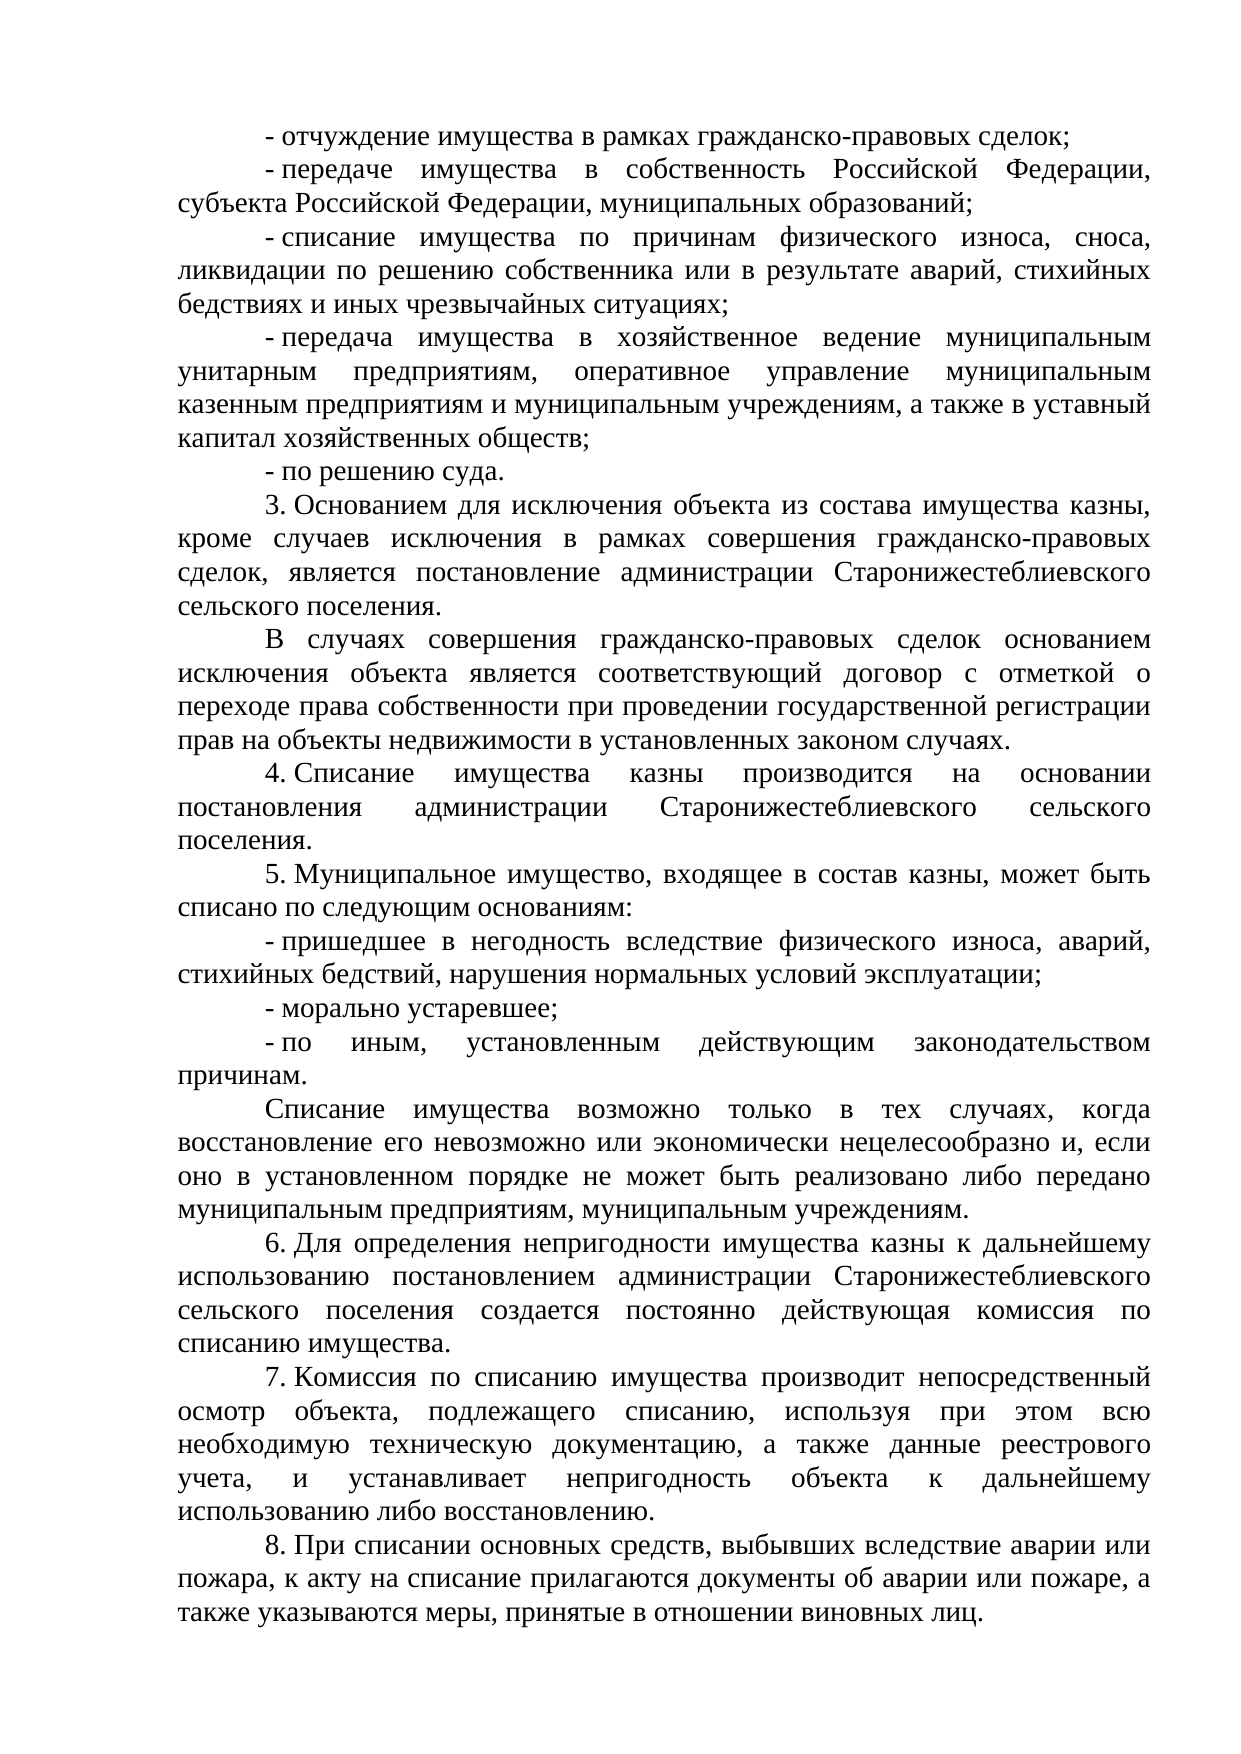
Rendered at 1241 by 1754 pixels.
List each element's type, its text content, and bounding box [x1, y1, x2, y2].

text - морально устаревшее; [177, 990, 1152, 1024]
text - отчуждение имущества в рамках гражданско-правовых сделок; [177, 118, 1152, 152]
text - списание имущества по причинам физического износа, сноса, ликвидации по решению собственника или в результате аварий, стихийных бедствиях и иных чрезвычайных ситуациях; [177, 219, 1152, 319]
text 5. Муниципальное имущество, входящее в состав казны, может быть списано по следующим основаниям: [177, 856, 1152, 923]
text 8. При списании основных средств, выбывших вследствие аварии или пожара, к акту на списание прилагаются документы об аварии или пожаре, а также указываются меры, принятые в отношении виновных лиц. [177, 1527, 1152, 1627]
text 3. Основанием для исключения объекта из состава имущества казны, кроме случаев исключения в рамках совершения гражданско-правовых сделок, является постановление администрации Старонижестеблиевского сельского поселения. [177, 487, 1152, 621]
text - передаче имущества в собственность Российской Федерации, субъекта Российской Федерации, муниципальных образований; [177, 152, 1152, 219]
text - пришедшее в негодность вследствие физического износа, аварий, стихийных бедствий, нарушения нормальных условий эксплуатации; [177, 923, 1152, 990]
text Списание имущества возможно только в тех случаях, когда восстановление его невозможно или экономически нецелесообразно и, если оно в установленном порядке не может быть реализовано либо передано муниципальным предприятиям, муниципальным учреждениям. [177, 1091, 1152, 1225]
text - по решению суда. [177, 453, 1152, 487]
text 4. Списание имущества казны производится на основании постановления администрации Старонижестеблиевского сельского поселения. [177, 755, 1152, 856]
text 6. Для определения непригодности имущества казны к дальнейшему использованию постановлением администрации Старонижестеблиевского сельского поселения создается постоянно действующая комиссия по списанию имущества. [177, 1225, 1152, 1359]
text - передача имущества в хозяйственное ведение муниципальным унитарным предприятиям, оперативное управление муниципальным казенным предприятиям и муниципальным учреждениям, а также в уставный капитал хозяйственных обществ; [177, 319, 1152, 453]
text В случаях совершения гражданско-правовых сделок основанием исключения объекта является соответствующий договор с отметкой о переходе права собственности при проведении государственной регистрации прав на объекты недвижимости в установленных законом случаях. [177, 621, 1152, 755]
text - по иным, установленным действующим законодательством причинам. [177, 1024, 1152, 1091]
text 7. Комиссия по списанию имущества производит непосредственный осмотр объекта, подлежащего списанию, используя при этом всю необходимую техническую документацию, а также данные реестрового учета, и устанавливает непригодность объекта к дальнейшему использованию либо восстановлению. [177, 1359, 1152, 1527]
